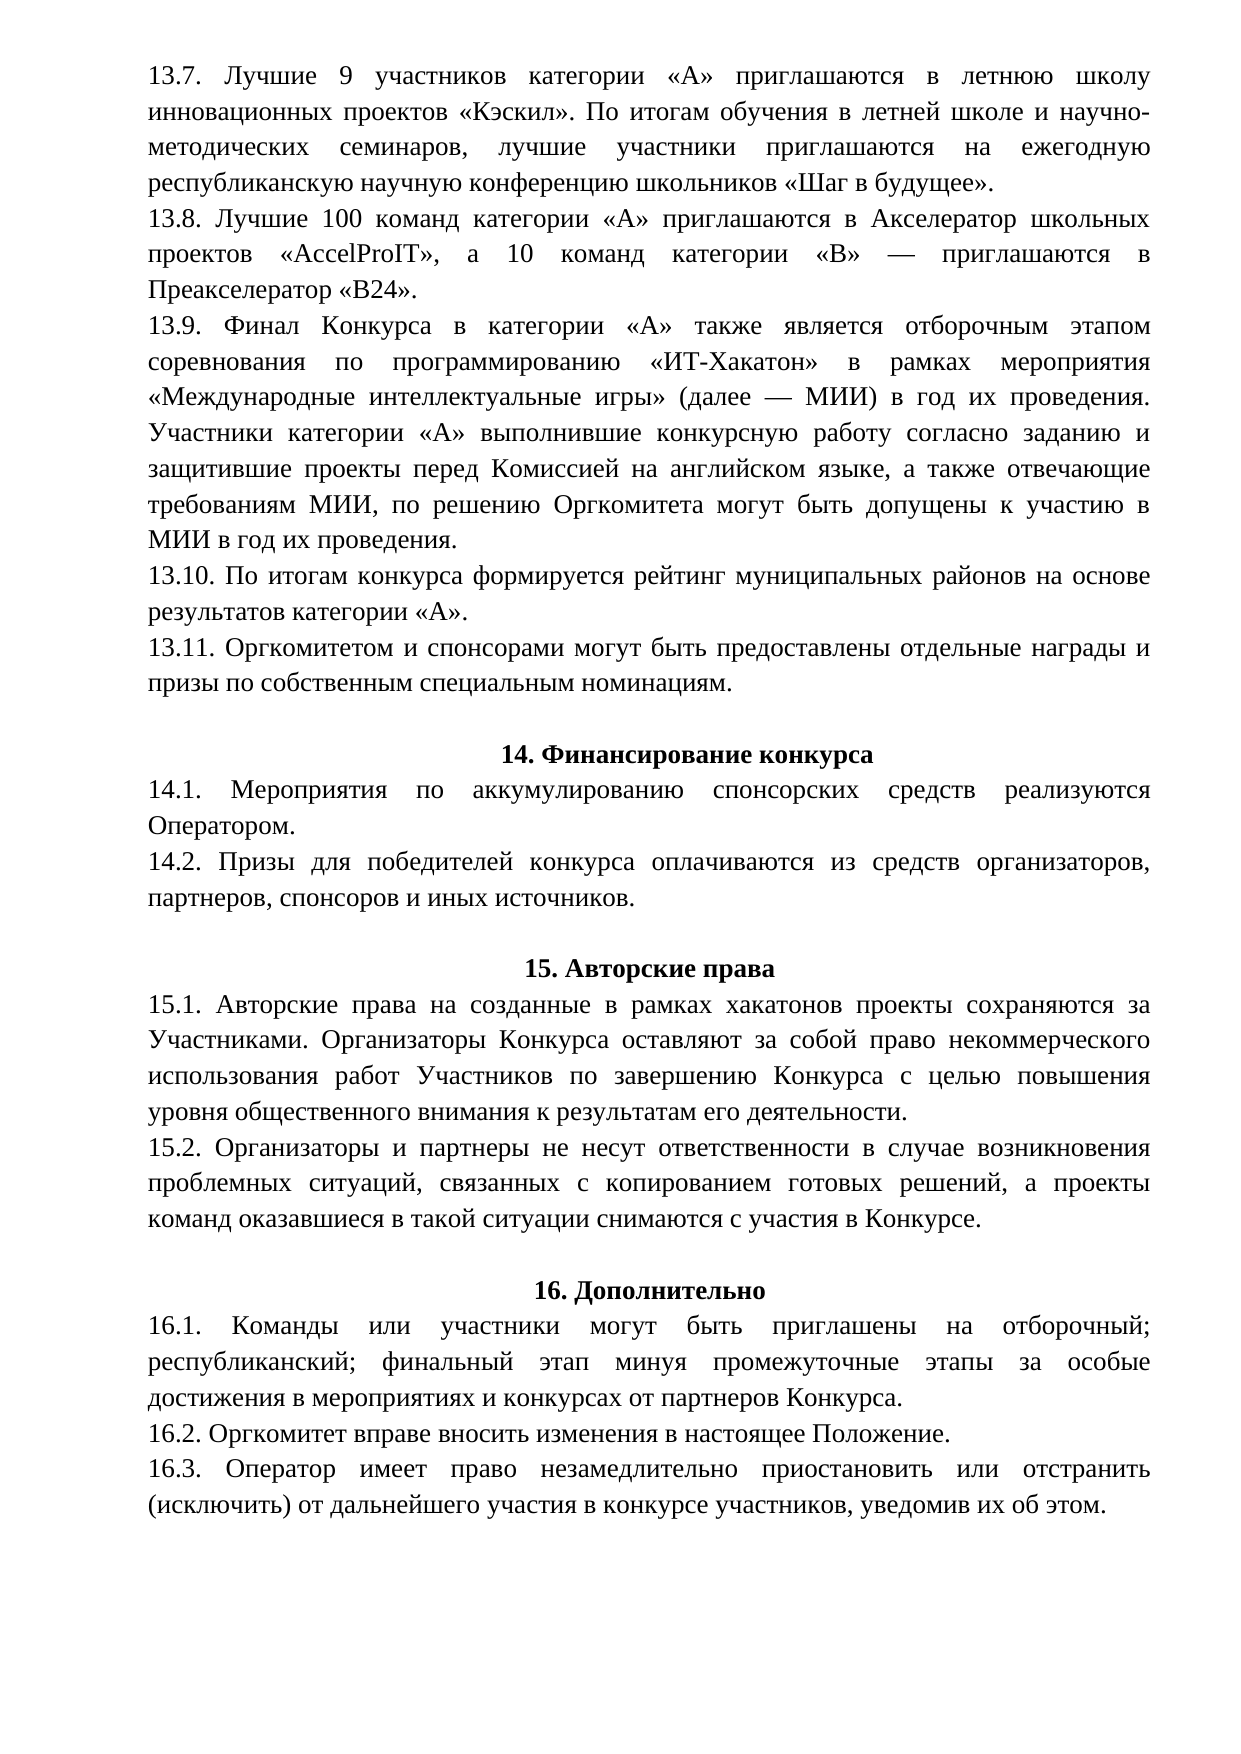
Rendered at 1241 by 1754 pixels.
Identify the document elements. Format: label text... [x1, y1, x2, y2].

text 15.1. Авторские права на созданные в рамках хакатонов проекты сохраняются за Участниками. Организаторы Конкурса оставляют за собой право некоммерческого использования работ Участников по завершению Конкурса с целью повышения уровня общественного внимания к результатам его деятельности. [148, 988, 1152, 1126]
text 16. Дополнительно [148, 1274, 1152, 1305]
text 16.3. Оператор имеет право незамедлительно приостановить или отстранить (исключить) от дальнейшего участия в конкурсе участников, уведомив их об этом. [148, 1452, 1152, 1519]
text 16.2. Оргкомитет вправе вносить изменения в настоящее Положение. [148, 1417, 1152, 1448]
text 13.11. Оргкомитетом и спонсорами могут быть предоставлены отдельные награды и призы по собственным специальным номинациям. [148, 631, 1152, 697]
text 15. Авторские права [148, 952, 1152, 983]
text 13.7. Лучшие 9 участников категории «А» приглашаются в летнюю школу инновационных проектов «Кэскил». По итогам обучения в летней школе и научно-методических семинаров, лучшие участники приглашаются на ежегодную республиканскую научную конференцию школьников «Шаг в будущее». [148, 59, 1152, 197]
text 13.10. По итогам конкурса формируется рейтинг муниципальных районов на основе результатов категории «А». [148, 559, 1152, 626]
text 14.2. Призы для победителей конкурса оплачиваются из средств организаторов, партнеров, спонсоров и иных источников. [148, 845, 1152, 912]
text 14. Финансирование конкурса [148, 738, 1152, 769]
text 16.1. Команды или участники могут быть приглашены на отборочный; республиканский; финальный этап минуя промежуточные этапы за особые достижения в мероприятиях и конкурсах от партнеров Конкурса. [148, 1309, 1152, 1412]
text 14.1. Мероприятия по аккумулированию спонсорских средств реализуются Оператором. [148, 773, 1152, 840]
text 13.8. Лучшие 100 команд категории «А» приглашаются в Акселератор школьных проектов «AccelProIT», а 10 команд категории «В» — приглашаются в Преакселератор «B24». [148, 202, 1152, 304]
text 13.9. Финал Конкурса в категории «А» также является отборочным этапом соревнования по программированию «ИТ-Хакатон» в рамках мероприятия «Международные интеллектуальные игры» (далее — МИИ) в год их проведения. Участники категории «А» выполнившие конкурсную работу согласно заданию и защитившие проекты перед Комиссией на английском языке, а также отвечающие требованиям МИИ, по решению Оргкомитета могут быть допущены к участию в МИИ в год их проведения. [148, 309, 1152, 554]
text 15.2. Организаторы и партнеры не несут ответственности в случае возникновения проблемных ситуаций, связанных с копированием готовых решений, а проекты команд оказавшиеся в такой ситуации снимаются с участия в Конкурсе. [148, 1131, 1152, 1233]
